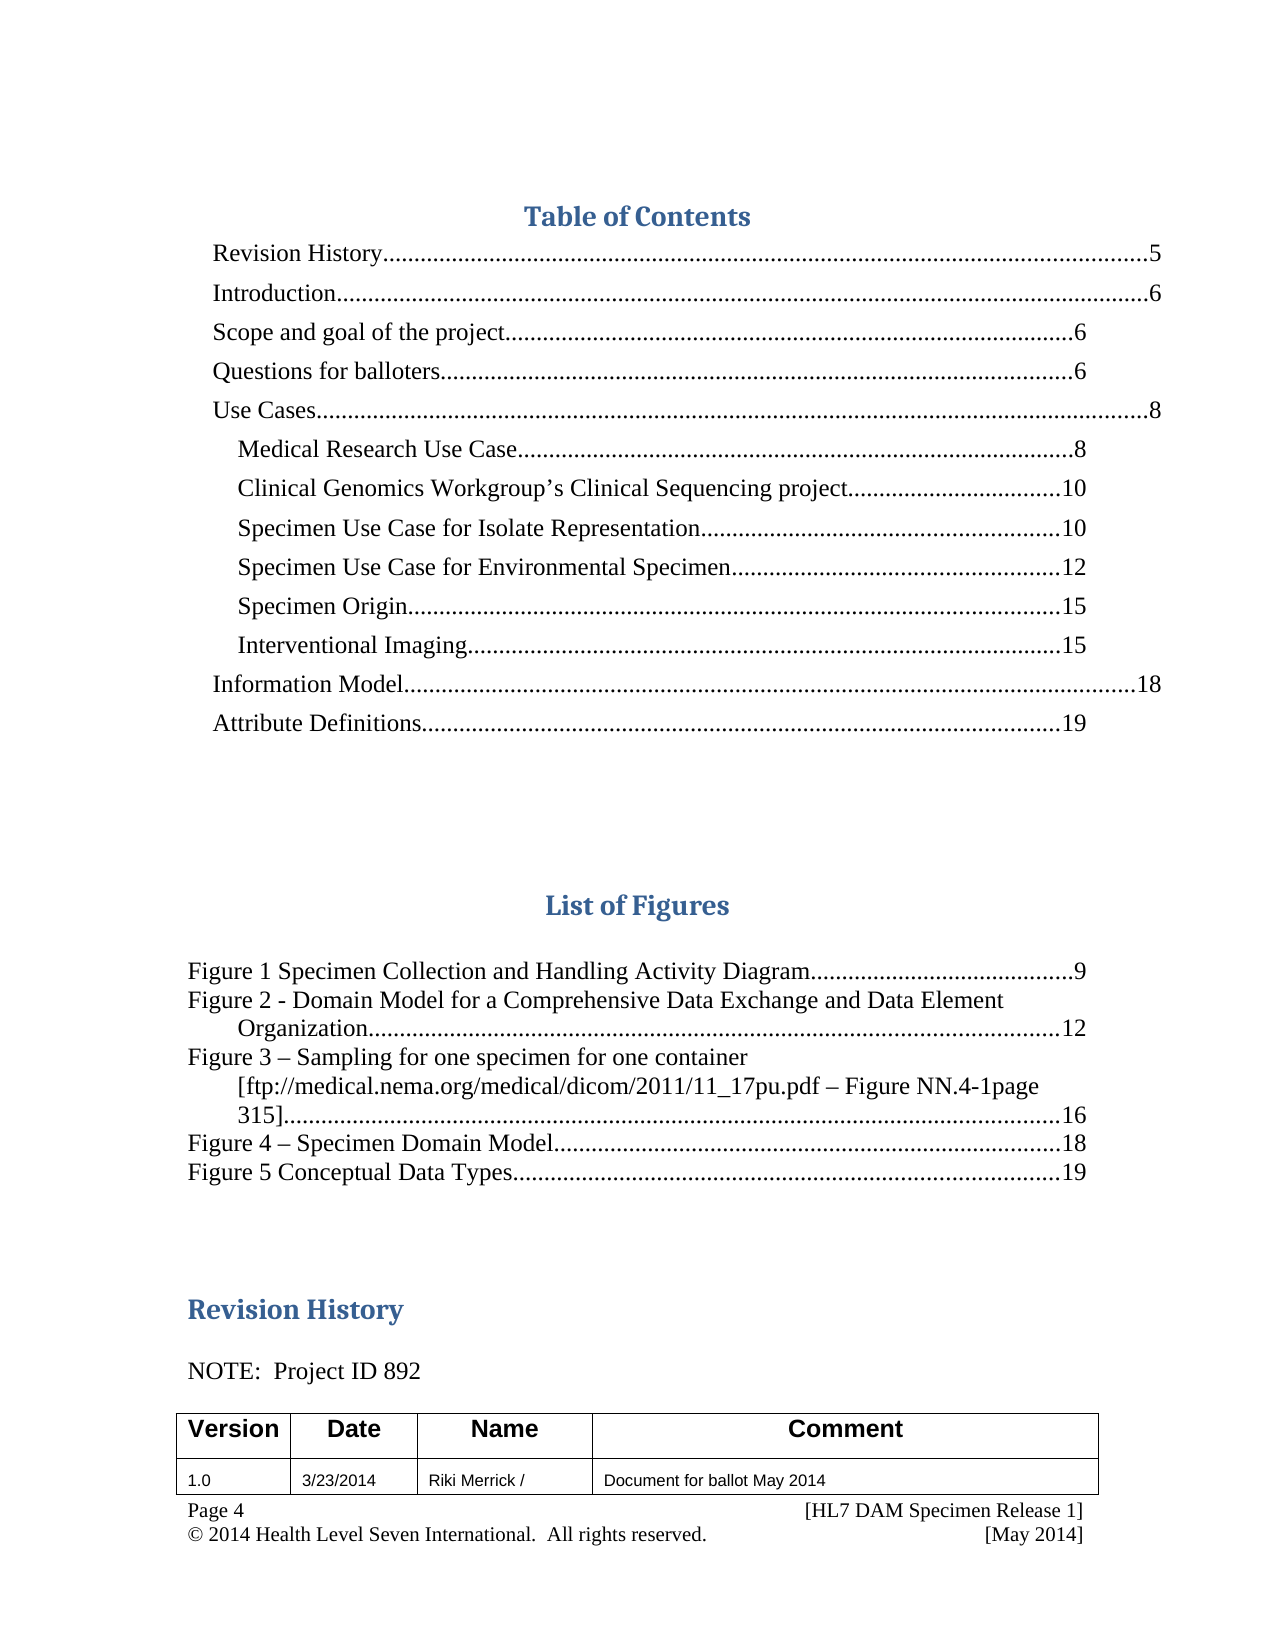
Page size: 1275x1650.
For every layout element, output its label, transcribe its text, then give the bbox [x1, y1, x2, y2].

text Figure 5 Conceptual Data Types 19 [187, 1157, 1087, 1186]
table_header Name [418, 1414, 592, 1457]
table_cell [418, 1459, 592, 1494]
text Figure 4 – Specimen Domain Model 18 [187, 1128, 1087, 1157]
table_header Date [291, 1414, 417, 1457]
table_cell 1.0 [177, 1459, 290, 1494]
table_header Version [177, 1414, 290, 1457]
text NOTE: Project ID 892 [187, 1356, 1087, 1384]
text Figure 1 Specimen Collection and Handling Activity Diagram 9 [187, 956, 1087, 985]
table_header Comment [593, 1414, 1098, 1457]
text Figure 3 – Sampling for one specimen for one container [ftp://medical.nema.org/medical/dicom/2011/11_17pu.pdf – Figure NN.4-1page 315] 16 [187, 1042, 1087, 1128]
table_cell 3/23/2014 [291, 1459, 417, 1494]
subtitle List of Figures [187, 889, 1087, 922]
subtitle Revision History [187, 1293, 1087, 1327]
text Figure 2 - Domain Model for a Comprehensive Data Exchange and Data Element Organization 12 [187, 985, 1087, 1042]
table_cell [593, 1459, 1098, 1494]
